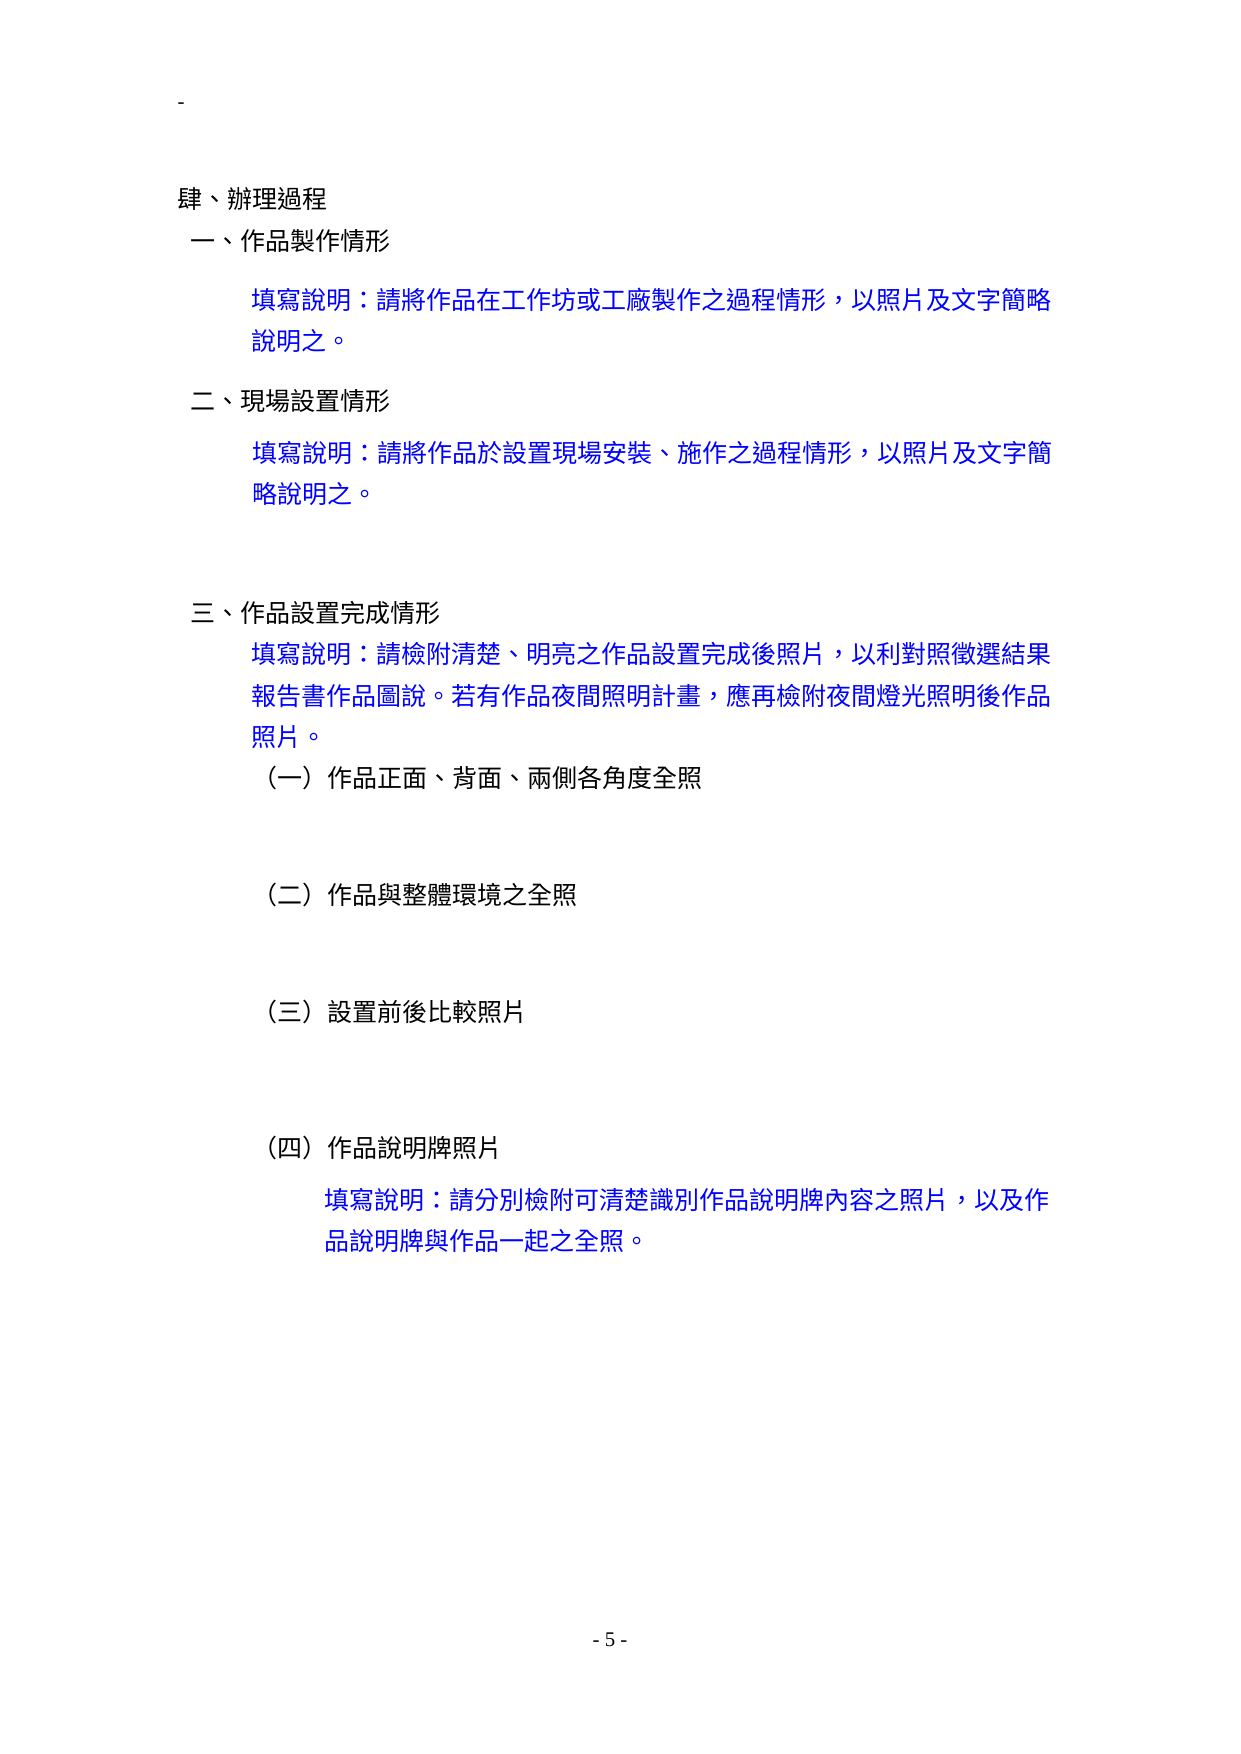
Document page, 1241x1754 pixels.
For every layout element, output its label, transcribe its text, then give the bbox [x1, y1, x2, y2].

text 填寫說明：請將作品於設置現場安裝、施作之過程情形，以照片及文字簡略說明之。 [252, 431, 1063, 513]
text 填寫說明：請將作品在工作坊或工廠製作之過程情形，以照片及文字簡略說明之。 [251, 278, 1063, 360]
text 三、作品設置完成情形 [177, 591, 1063, 632]
text （四）作品說明牌照片 [252, 1126, 1063, 1167]
text 一、作品製作情形 [177, 218, 1063, 259]
text 肆、辦理過程 [177, 177, 1063, 218]
text 填寫說明：請分別檢附可清楚識別作品說明牌內容之照片，以及作品說明牌與作品一起之全照。 [324, 1178, 1063, 1260]
text （三）設置前後比較照片 [252, 990, 1063, 1031]
text （二）作品與整體環境之全照 [252, 873, 1063, 914]
text （一）作品正面、背面、兩側各角度全照 [252, 756, 1063, 797]
text 填寫說明：請檢附清楚、明亮之作品設置完成後照片，以利對照徵選結果報告書作品圖說。若有作品夜間照明計畫，應再檢附夜間燈光照明後作品照片。 [251, 632, 1063, 756]
text 二、現場設置情形 [177, 378, 1063, 419]
